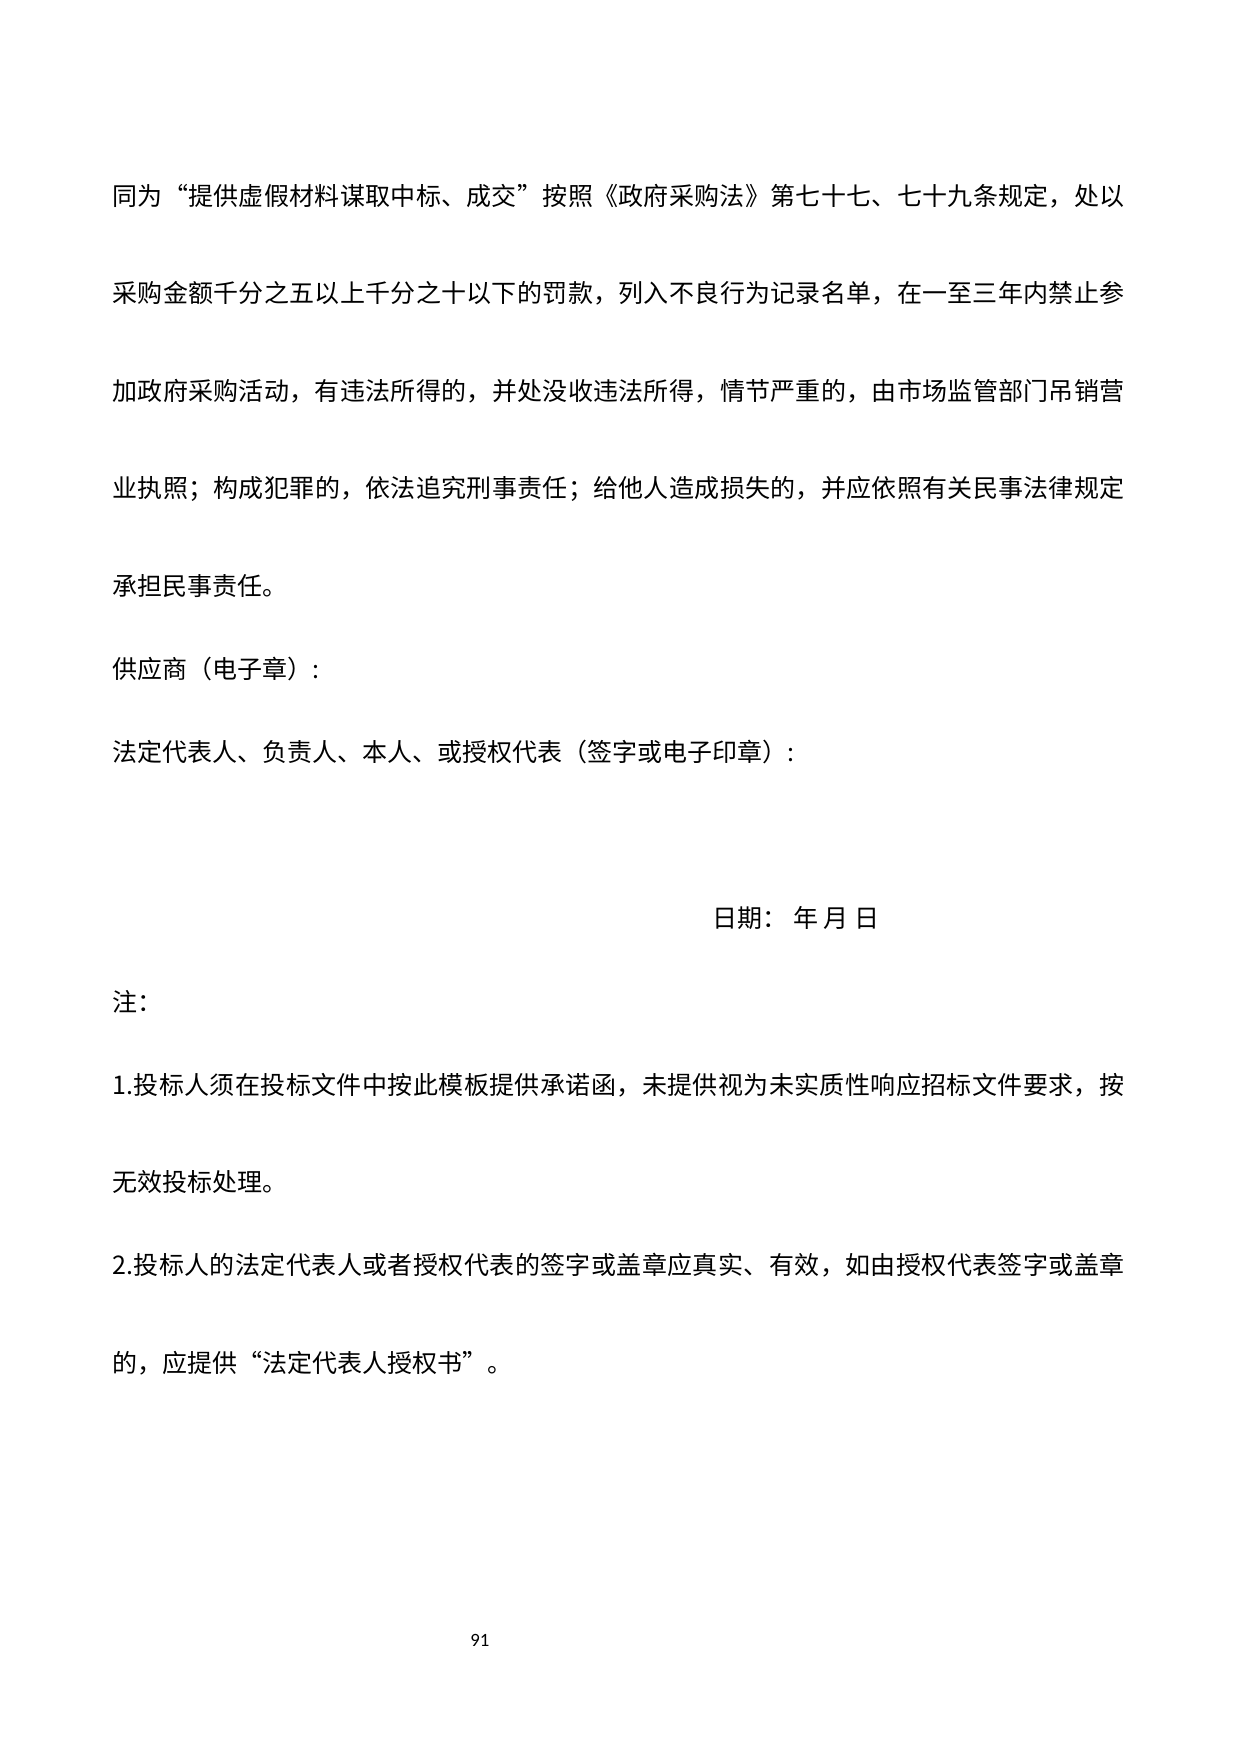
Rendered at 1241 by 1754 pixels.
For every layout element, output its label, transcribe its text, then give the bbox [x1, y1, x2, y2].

text 法定代表人、负责人、本人、或授权代表（签字或电子印章）: [112, 718, 1128, 783]
text 供应商（电子章）: [112, 635, 1128, 700]
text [112, 162, 1128, 617]
text 日期： 年 月 日 [112, 884, 1128, 949]
text 2.投标人的法定代表人或者授权代表的签字或盖章应真实、有效，如由授权代表签字或盖章的，应提供“法定代表人授权书”。 [112, 1231, 1128, 1394]
text 注： [112, 968, 1128, 1033]
text 1.投标人须在投标文件中按此模板提供承诺函，未提供视为未实质性响应招标文件要求，按无效投标处理。 [112, 1051, 1128, 1213]
